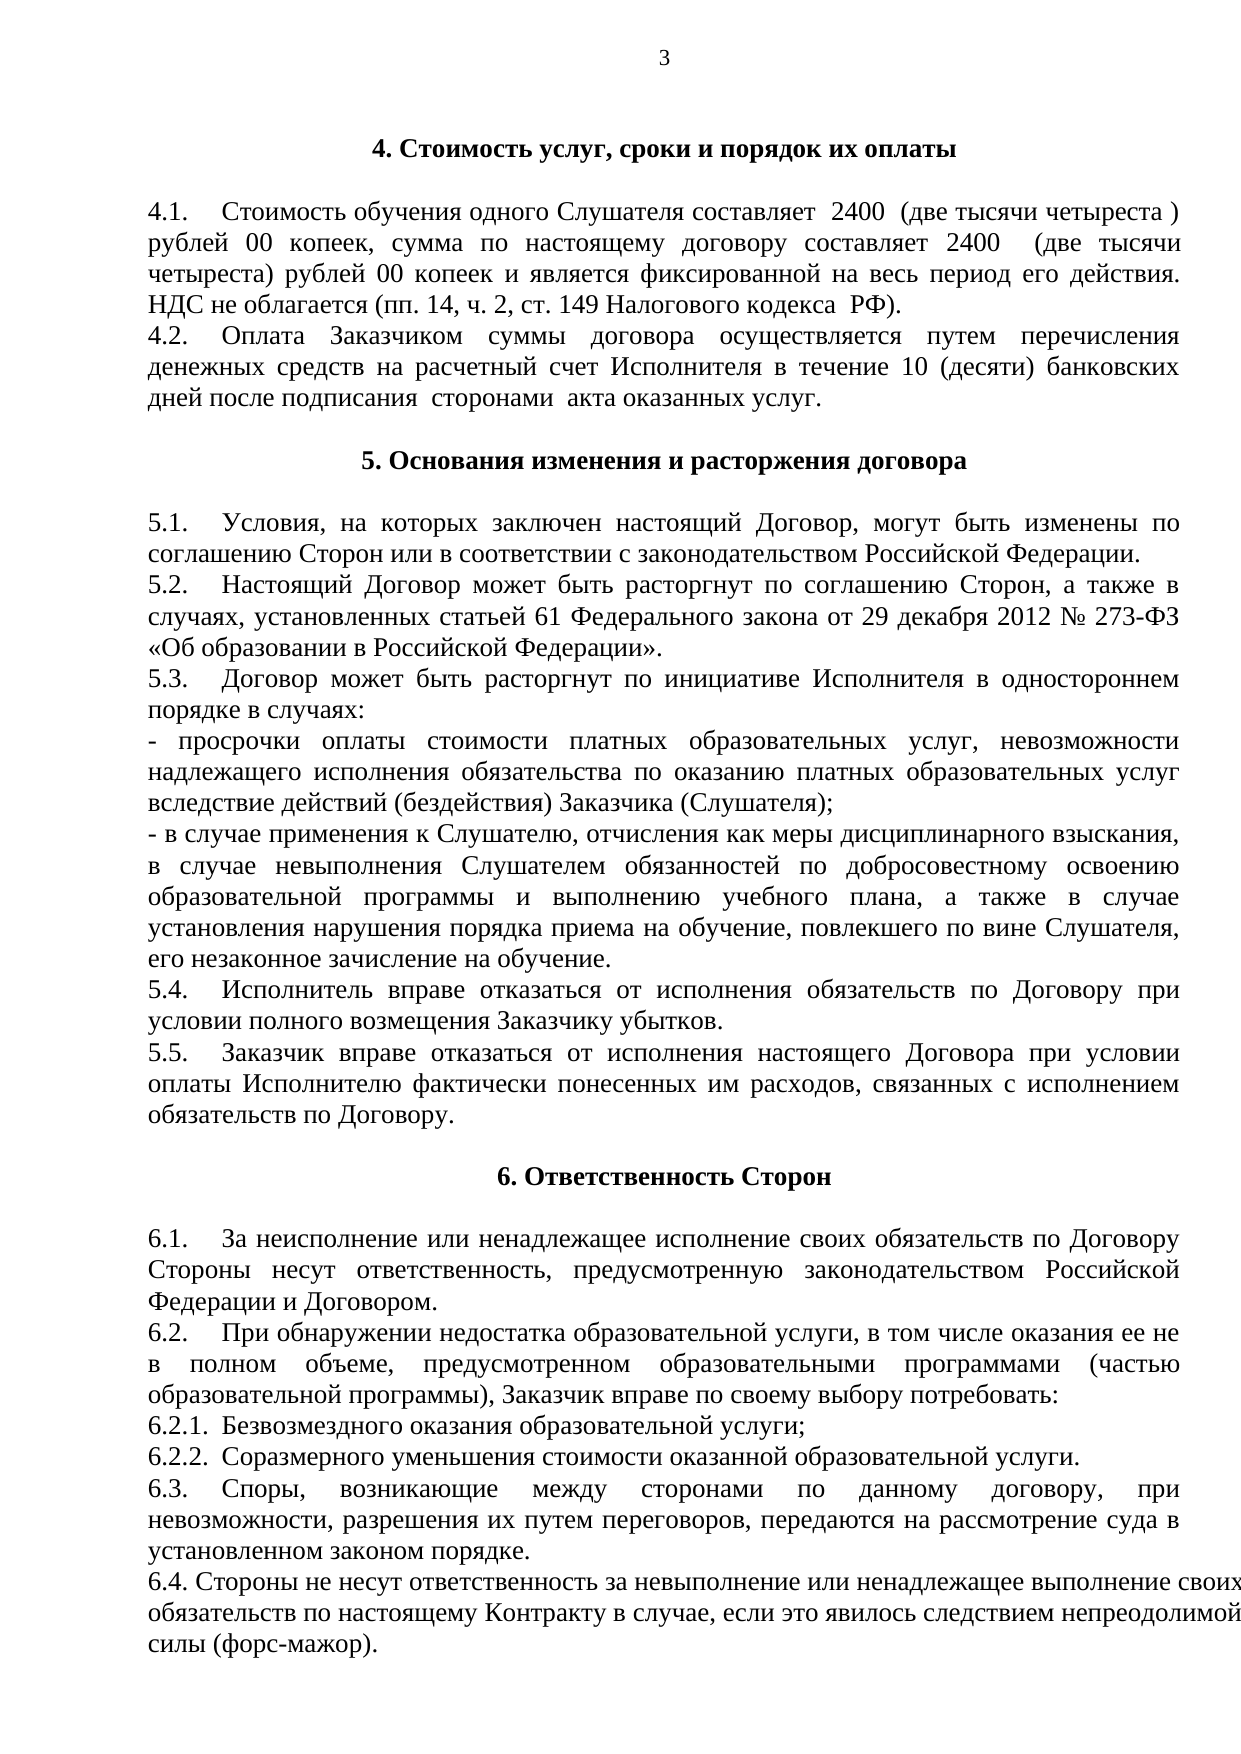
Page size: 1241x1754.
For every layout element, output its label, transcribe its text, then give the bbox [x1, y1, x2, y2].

text 6.2.2. Соразмерного уменьшения стоимости оказанной образовательной услуги. [148, 1441, 1181, 1472]
text 5.5. Заказчик вправе отказаться от исполнения настоящего Договора при условии оплаты Исполнителю фактически понесенных им расходов, связанных с исполнением обязательств по Договору. [148, 1036, 1181, 1129]
text 6.1. За неисполнение или ненадлежащее исполнение своих обязательств по Договору Стороны несут ответственность, предусмотренную законодательством Российской Федерации и Договором. [148, 1222, 1181, 1316]
text - просрочки оплаты стоимости платных образовательных услуг, невозможности надлежащего исполнения обязательства по оказанию платных образовательных услуг вследствие действий (бездействия) Заказчика (Слушателя); [148, 724, 1181, 818]
text 6. Ответственность Сторон [148, 1160, 1181, 1191]
text 5.4. Исполнитель вправе отказаться от исполнения обязательств по Договору при условии полного возмещения Заказчику убытков. [148, 973, 1181, 1036]
text 5.1. Условия, на которых заключен настоящий Договор, могут быть изменены по соглашению Сторон или в соответствии с законодательством Российской Федерации. [148, 506, 1181, 568]
text 4.2. Оплата Заказчиком суммы договора осуществляется путем перечисления денежных средств на расчетный счет Исполнителя в течение 10 (десяти) банковских дней после подписания сторонами акта оказанных услуг. [148, 319, 1181, 413]
text 5.2. Настоящий Договор может быть расторгнут по соглашению Сторон, а также в случаях, установленных статьей 61 Федерального закона от 29 декабря 2012 № 273-ФЗ «Об образовании в Российской Федерации». [148, 568, 1181, 662]
text 4. Стоимость услуг, сроки и порядок их оплаты [148, 132, 1181, 163]
text 5.3. Договор может быть расторгнут по инициативе Исполнителя в одностороннем порядке в случаях: [148, 662, 1181, 724]
text 6.4. Стороны не несут ответственность за невыполнение или ненадлежащее выполнение своих обязательств по настоящему Контракту в случае, если это явилось следствием непреодолимой силы (форс-мажор). [148, 1565, 1240, 1658]
text 6.2. При обнаружении недостатка образовательной услуги, в том числе оказания ее не в полном объеме, предусмотренном образовательными программами (частью образовательной программы), Заказчик вправе по своему выбору потребовать: [148, 1316, 1181, 1409]
text 6.2.1. Безвозмездного оказания образовательной услуги; [148, 1409, 1181, 1441]
text 5. Основания изменения и расторжения договора [148, 444, 1181, 475]
text 6.3. Споры, возникающие между сторонами по данному договору, при невозможности, разрешения их путем переговоров, передаются на рассмотрение суда в установленном законом порядке. [148, 1472, 1181, 1565]
text - в случае применения к Слушателю, отчисления как меры дисциплинарного взыскания, в случае невыполнения Слушателем обязанностей по добросовестному освоению образовательной программы и выполнению учебного плана, а также в случае установления нарушения порядка приема на обучение, повлекшего по вине Слушателя, его незаконное зачисление на обучение. [148, 818, 1181, 973]
text 4.1. Стоимость обучения одного Слушателя составляет 2400 (две тысячи четыреста ) рублей 00 копеек, сумма по настоящему договору составляет 2400 (две тысячи четыреста) рублей 00 копеек и является фиксированной на весь период его действия. НДС не облагается (пп. 14, ч. 2, ст. 149 Налогового кодекса РФ). [148, 195, 1181, 319]
